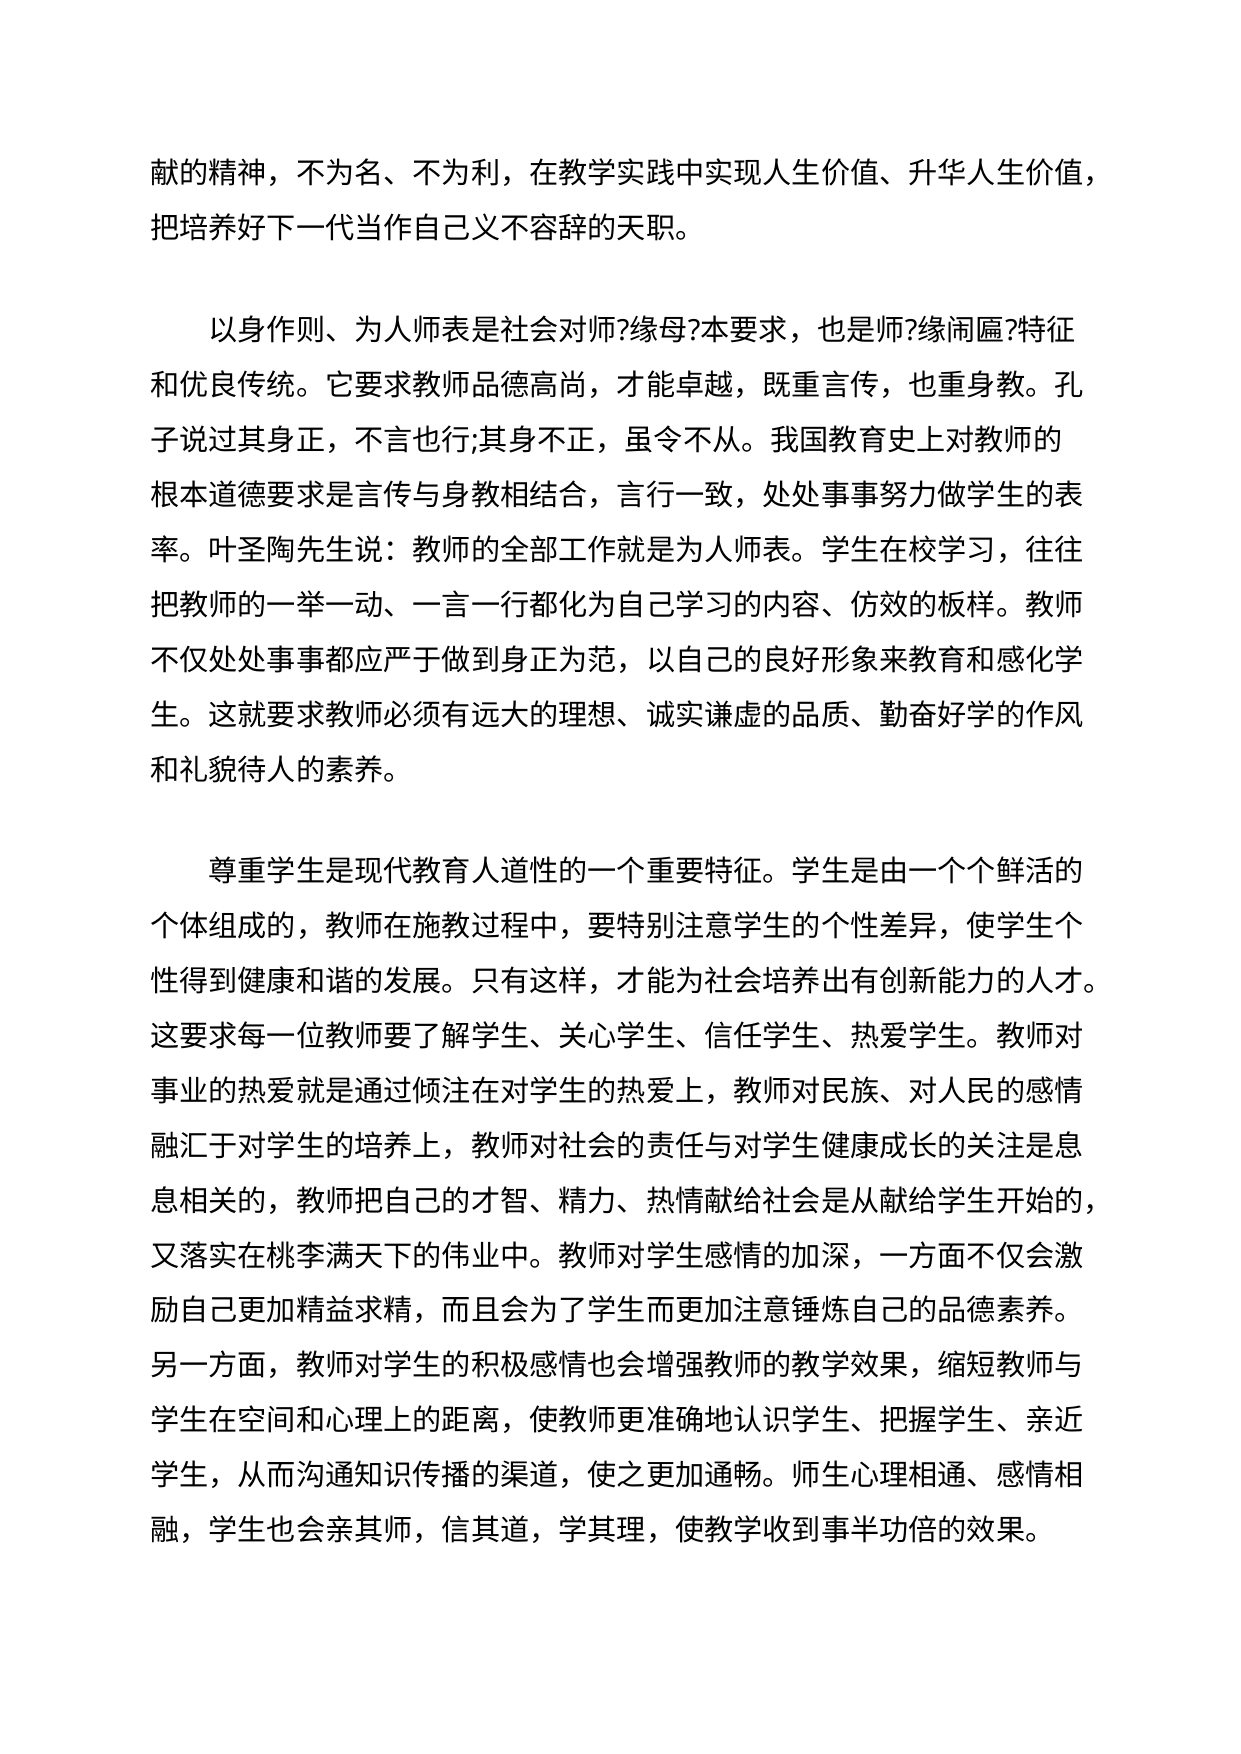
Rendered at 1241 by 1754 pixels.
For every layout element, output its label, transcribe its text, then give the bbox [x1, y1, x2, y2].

text 以身作则、为人师表是社会对师?缘母?本要求，也是师?缘闹匾?特征和优良传统。它要求教师品德高尚，才能卓越，既重言传，也重身教。孔子说过其身正，不言也行;其身不正，虽令不从。我国教育史上对教师的根本道德要求是言传与身教相结合，言行一致，处处事事努力做学生的表率。叶圣陶先生说：教师的全部工作就是为人师表。学生在校学习，往往把教师的一举一动、一言一行都化为自己学习的内容、仿效的板样。教师不仅处处事事都应严于做到身正为范，以自己的良好形象来教育和感化学生。这就要求教师必须有远大的理想、诚实谦虚的品质、勤奋好学的作风和礼貌待人的素养。 [150, 307, 1090, 788]
text 尊重学生是现代教育人道性的一个重要特征。学生是由一个个鲜活的个体组成的，教师在施教过程中，要特别注意学生的个性差异，使学生个性得到健康和谐的发展。只有这样，才能为社会培养出有创新能力的人才。这要求每一位教师要了解学生、关心学生、信任学生、热爱学生。教师对事业的热爱就是通过倾注在对学生的热爱上，教师对民族、对人民的感情融汇于对学生的培养上，教师对社会的责任与对学生健康成长的关注是息息相关的，教师把自己的才智、精力、热情献给社会是从献给学生开始的，又落实在桃李满天下的伟业中。教师对学生感情的加深，一方面不仅会激励自己更加精益求精，而且会为了学生而更加注意锤炼自己的品德素养。另一方面，教师对学生的积极感情也会增强教师的教学效果，缩短教师与学生在空间和心理上的距离，使教师更准确地认识学生、把握学生、亲近学生，从而沟通知识传播的渠道，使之更加通畅。师生心理相通、感情相融，学生也会亲其师，信其道，学其理，使教学收到事半功倍的效果。 [150, 848, 1090, 1549]
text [150, 150, 1090, 247]
